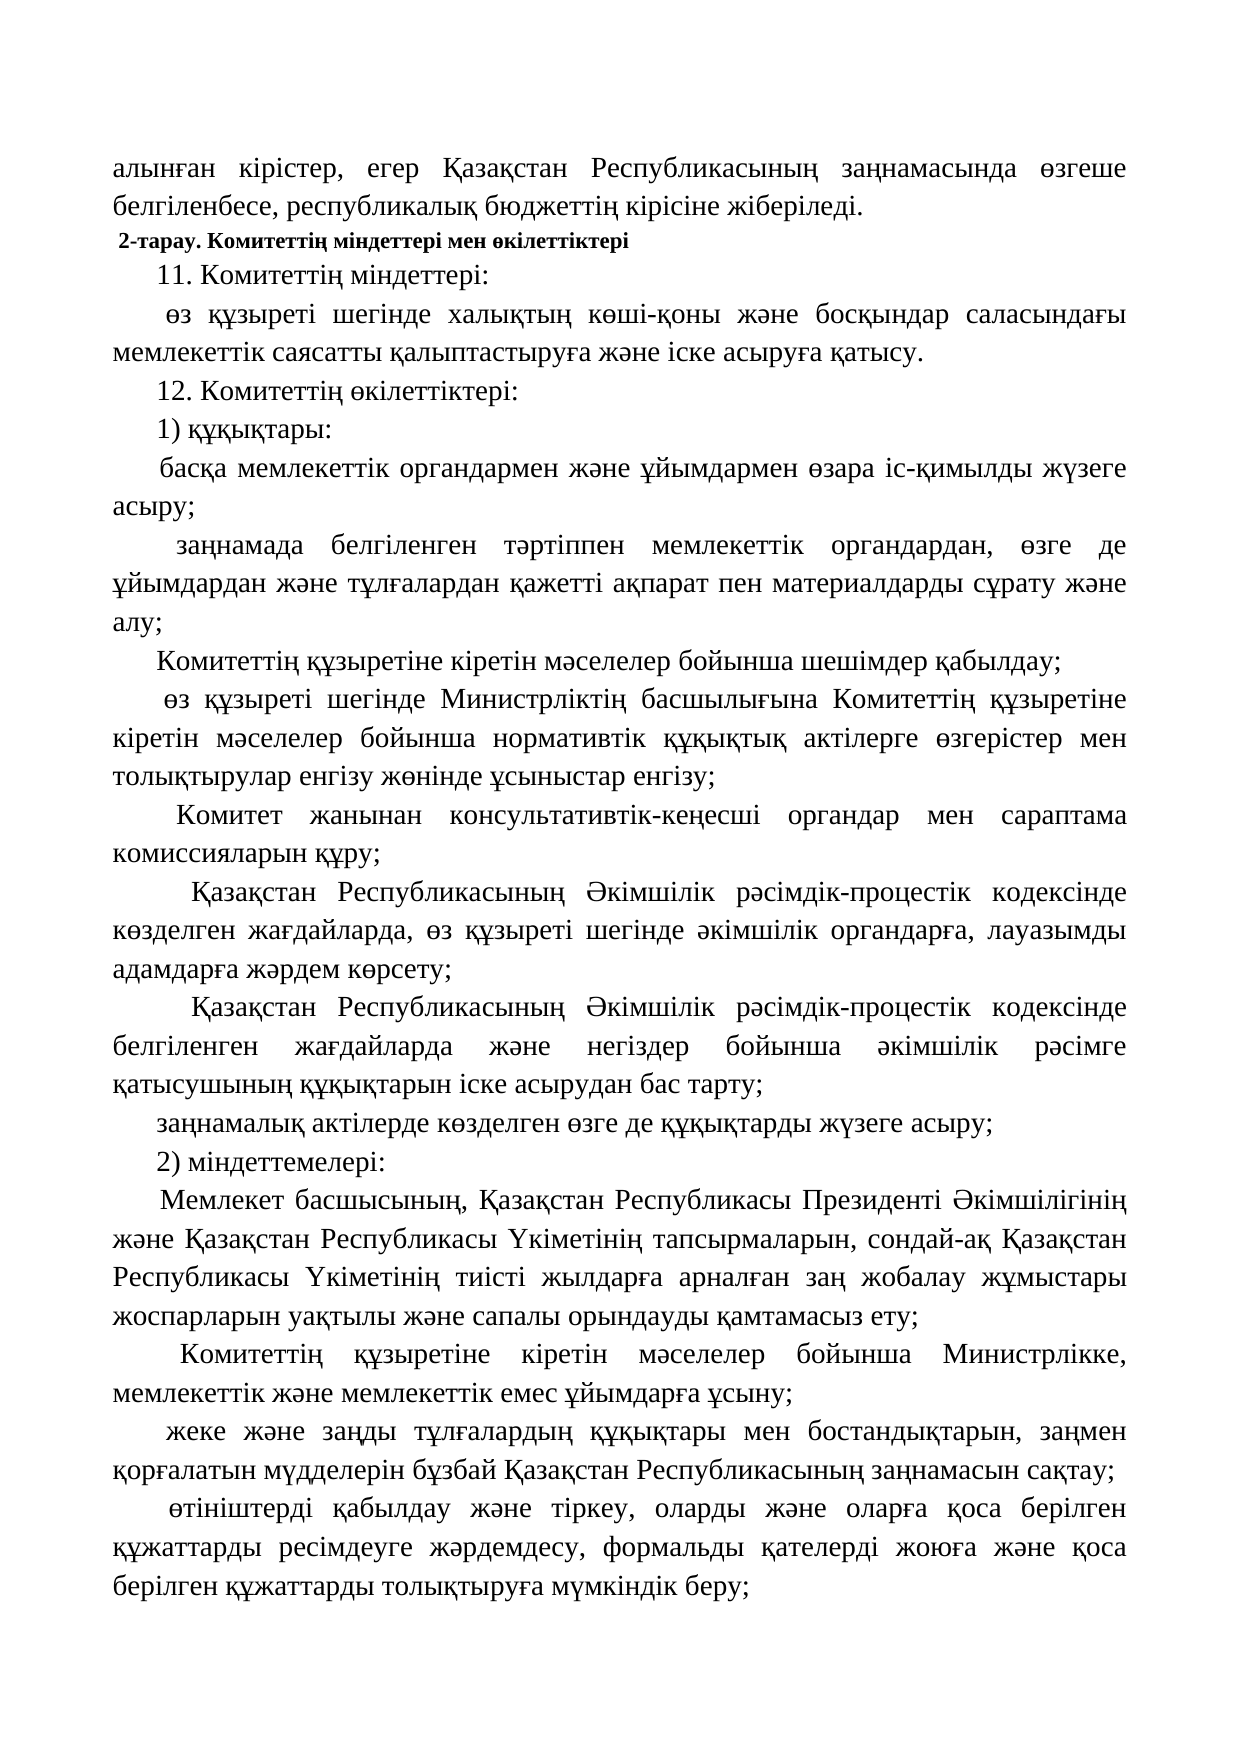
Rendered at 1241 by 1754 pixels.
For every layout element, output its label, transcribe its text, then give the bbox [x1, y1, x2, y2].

text Қазақстан Республикасының Әкімшілік рәсімдік-процестік кодексінде белгіленген жағдайларда және негіздер бойынша әкімшілік рәсімге қатысушының құқықтарын іске асырудан бас тарту; [112, 989, 1128, 1100]
text Қазақстан Республикасының Әкімшілік рәсімдік-процестік кодексінде көзделген жағдайларда, өз құзыреті шегінде әкімшілік органдарға, лауазымды адамдарға жәрдем көрсету; [112, 874, 1128, 984]
text 2-тарау. Комитеттің міндеттері мен өкілеттіктері [112, 227, 1128, 253]
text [112, 150, 1128, 222]
text заңнамалық актілерде көзделген өзге де құқықтарды жүзеге асыру; [112, 1105, 1128, 1139]
text заңнамада белгіленген тәртіппен мемлекеттік органдардан, өзге де ұйымдардан және тұлғалардан қажетті ақпарат пен материалдарды сұрату және алу; [112, 527, 1128, 638]
text 2) міндеттемелері: [112, 1144, 1128, 1177]
text өз құзыреті шегінде Министрліктің басшылығына Комитеттің құзыретіне кіретін мәселелер бойынша нормативтік құқықтық актілерге өзгерістер мен толықтырулар енгізу жөнінде ұсыныстар енгізу; [112, 681, 1128, 792]
text 11. Комитеттің міндеттері: [112, 257, 1128, 291]
text өз құзыреті шегінде халықтың көші-қоны және босқындар саласындағы мемлекеттік саясатты қалыптастыруға және іске асыруға қатысу. [112, 296, 1128, 368]
text Комитеттің құзыретіне кіретін мәселелер бойынша шешімдер қабылдау; [112, 643, 1128, 676]
text 1) құқықтары: [112, 411, 1128, 445]
text Комитет жанынан консультативтік-кеңесші органдар мен сараптама комиссияларын құру; [112, 797, 1128, 869]
text өтініштерді қабылдау және тіркеу, оларды және оларға қоса берілген құжаттарды ресімдеуге жәрдемдесу, формальды қателерді жоюға және қоса берілген құжаттарды толықтыруға мүмкіндік беру; [112, 1491, 1128, 1601]
text жеке және заңды тұлғалардың құқықтары мен бостандықтарын, заңмен қорғалатын мүдделерін бұзбай Қазақстан Республикасының заңнамасын сақтау; [112, 1413, 1128, 1486]
text Комитеттің құзыретіне кіретін мәселелер бойынша Министрлікке, мемлекеттік және мемлекеттік емес ұйымдарға ұсыну; [112, 1336, 1128, 1408]
text 12. Комитеттің өкілеттіктері: [112, 373, 1128, 406]
text басқа мемлекеттік органдармен және ұйымдармен өзара іс-қимылды жүзеге асыру; [112, 450, 1128, 522]
text Мемлекет басшысының, Қазақстан Республикасы Президенті Әкімшілігінің және Қазақстан Республикасы Үкіметінің тапсырмаларын, сондай-ақ Қазақстан Республикасы Үкіметінің тиісті жылдарға арналған заң жобалау жұмыстары жоспарларын уақтылы және сапалы орындауды қамтамасыз ету; [112, 1182, 1128, 1331]
